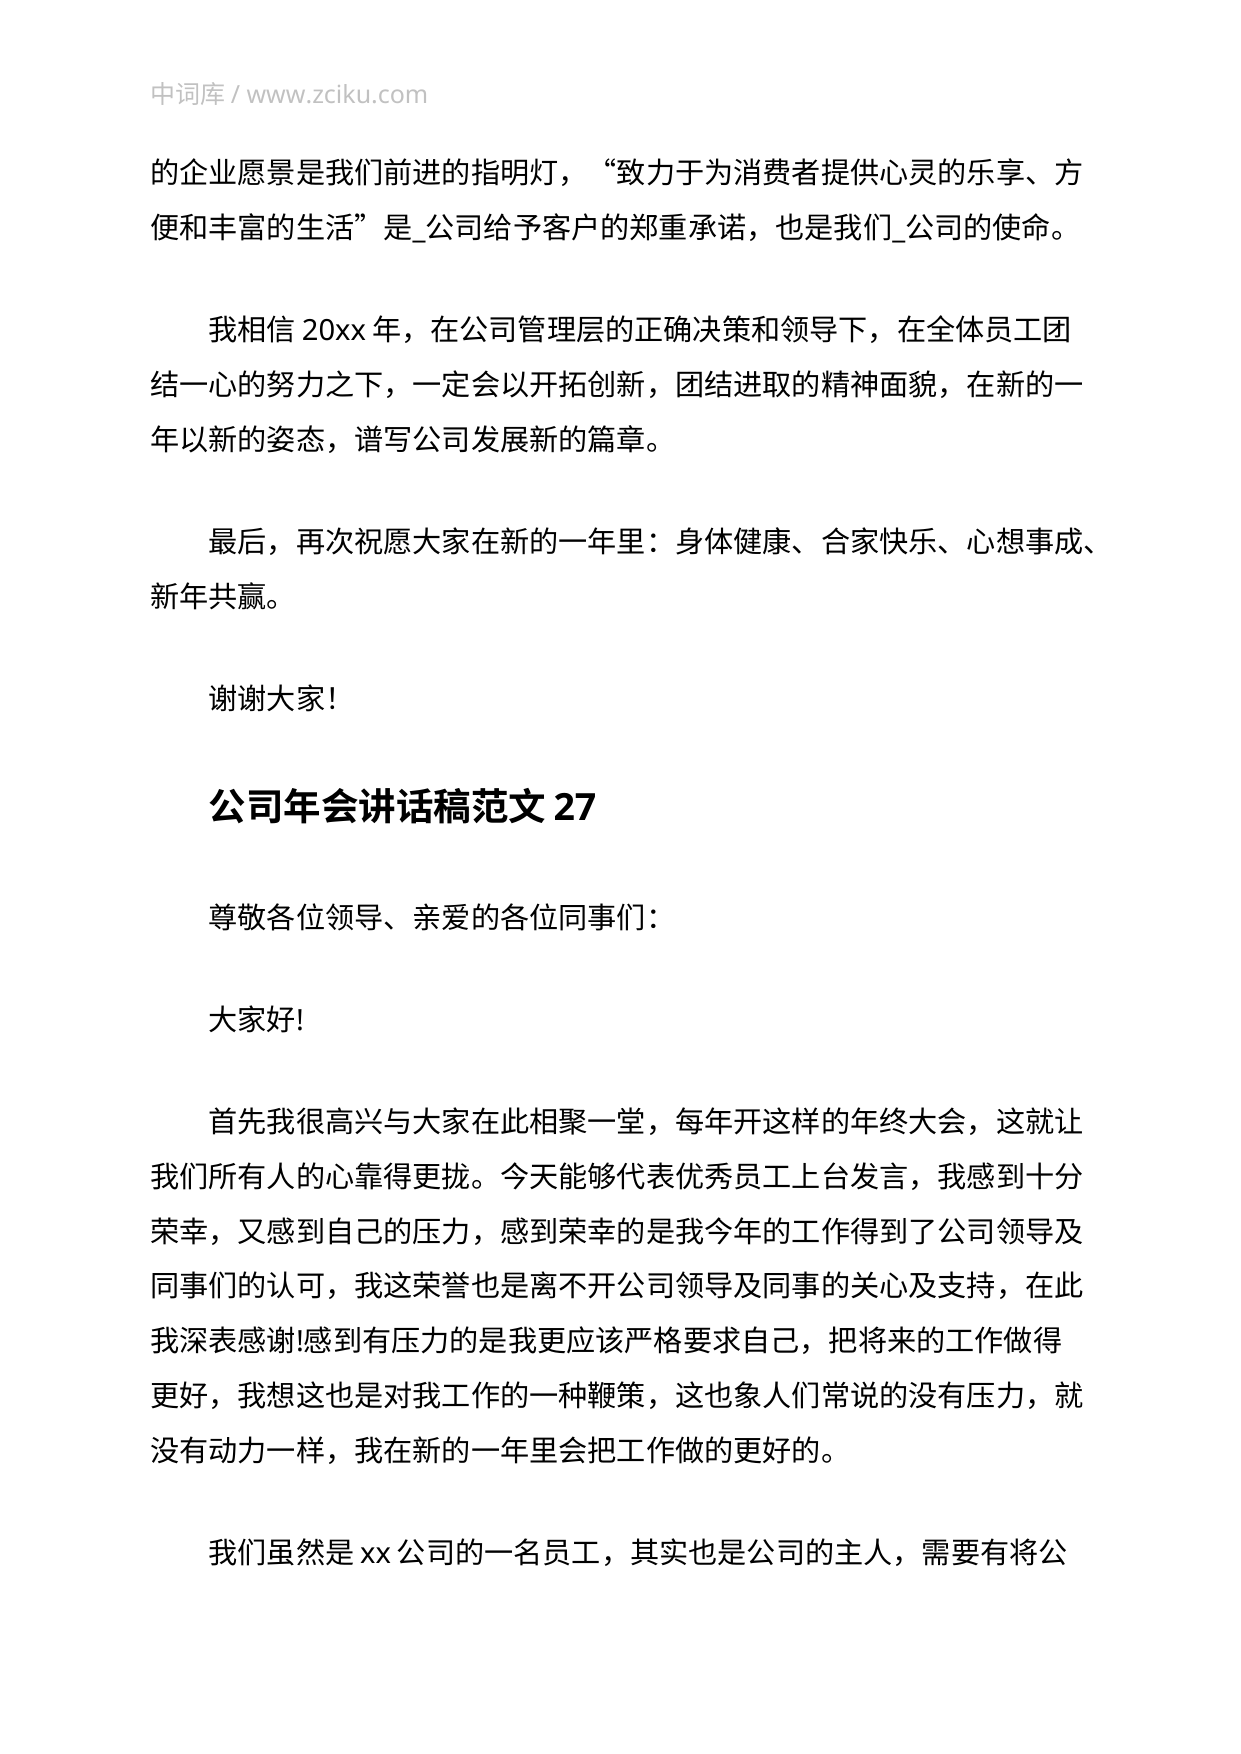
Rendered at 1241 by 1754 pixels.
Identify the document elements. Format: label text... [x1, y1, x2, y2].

text 尊敬各位领导、亲爱的各位同事们： [150, 894, 1090, 937]
text 公司年会讲话稿范文27 [150, 777, 1090, 831]
text 大家好! [150, 996, 1090, 1039]
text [150, 150, 1090, 247]
text 首先我很高兴与大家在此相聚一堂，每年开这样的年终大会，这就让我们所有人的心靠得更拢。今天能够代表优秀员工上台发言，我感到十分荣幸，又感到自己的压力，感到荣幸的是我今年的工作得到了公司领导及同事们的认可，我这荣誉也是离不开公司领导及同事的关心及支持，在此我深表感谢!感到有压力的是我更应该严格要求自己，把将来的工作做得更好，我想这也是对我工作的一种鞭策，这也象人们常说的没有压力，就没有动力一样，我在新的一年里会把工作做的更好的。 [150, 1098, 1090, 1470]
text 谢谢大家！ [150, 675, 1090, 717]
text 我相信20xx年，在公司管理层的正确决策和领导下，在全体员工团结一心的努力之下，一定会以开拓创新，团结进取的精神面貌，在新的一年以新的姿态，谱写公司发展新的篇章。 [150, 307, 1090, 459]
text 最后，再次祝愿大家在新的一年里：身体健康、合家快乐、心想事成、新年共赢。 [150, 518, 1090, 616]
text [150, 1529, 1090, 1572]
